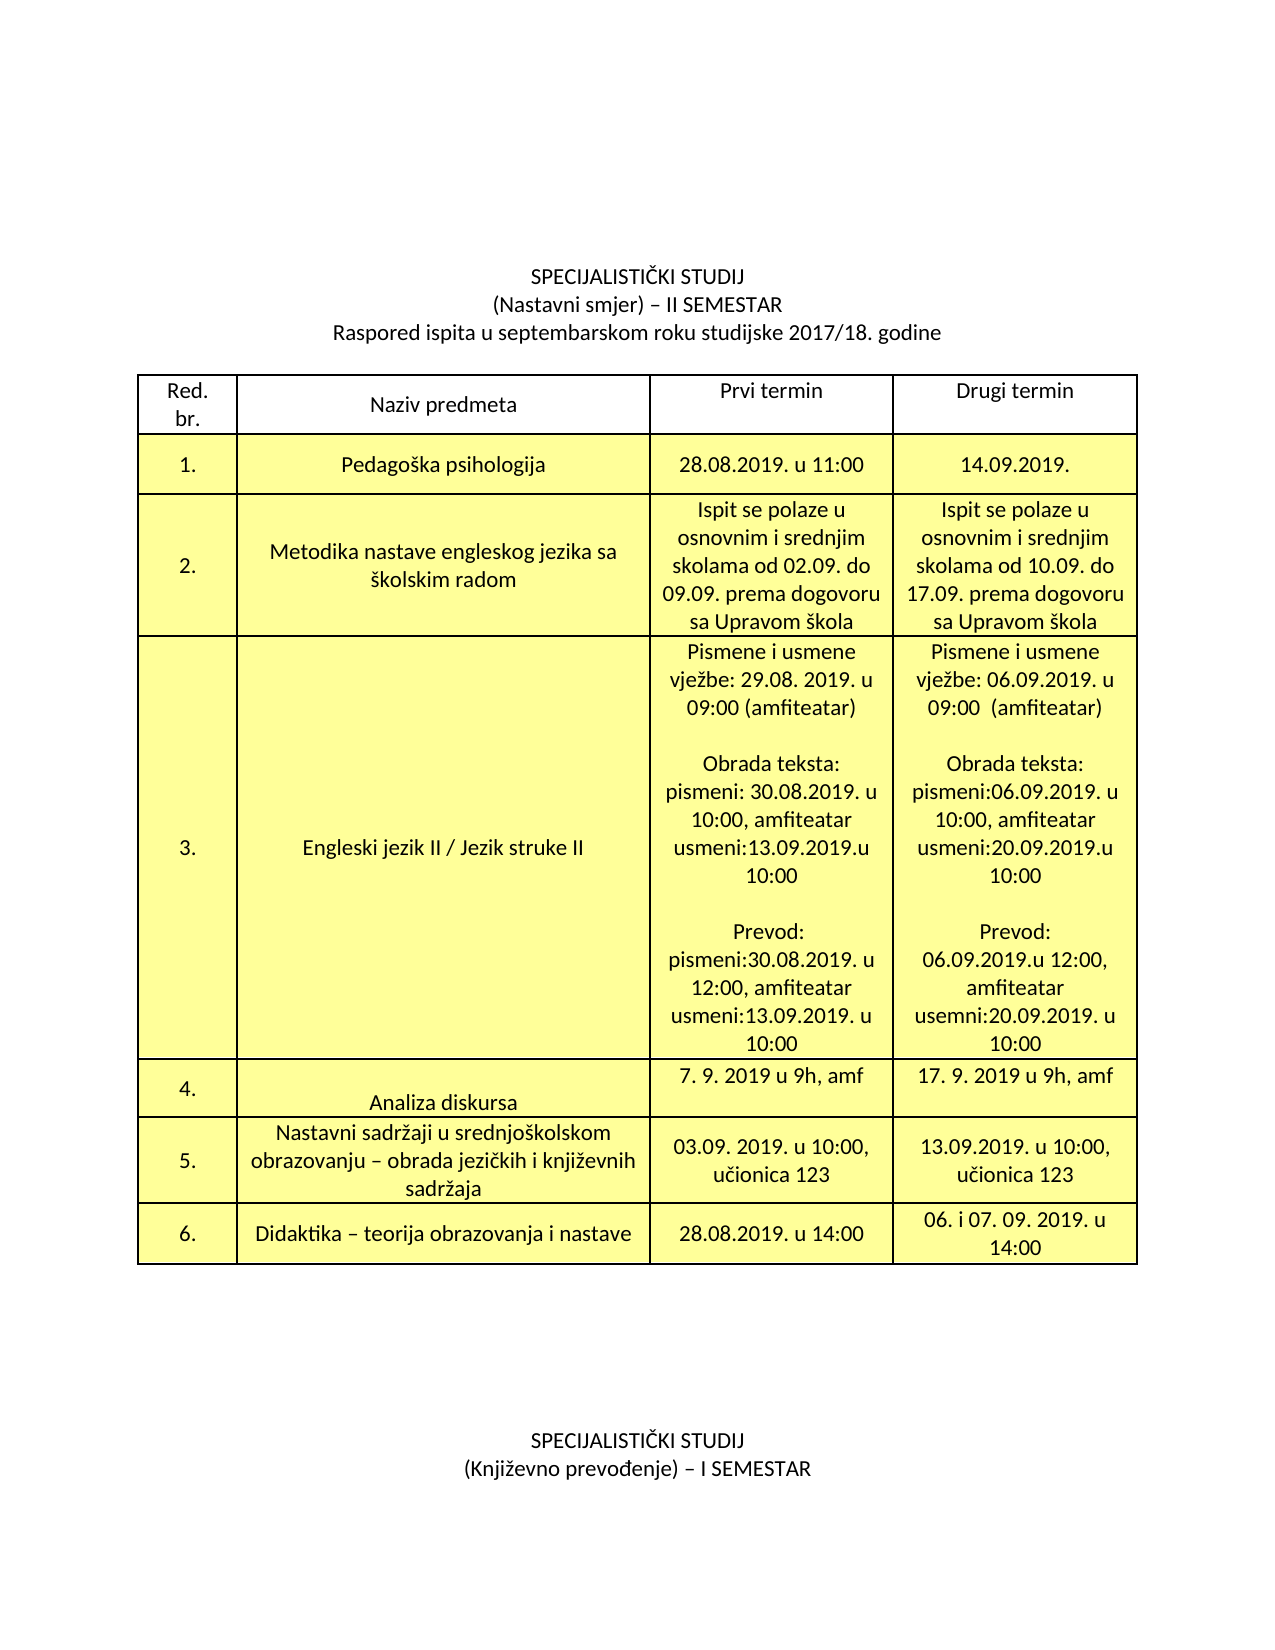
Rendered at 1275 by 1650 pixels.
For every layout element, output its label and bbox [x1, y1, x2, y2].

table_cell [894, 1118, 1136, 1202]
table_cell [238, 637, 649, 1057]
table_cell [139, 1060, 236, 1116]
table_header [139, 376, 236, 432]
table_cell [651, 495, 892, 635]
table_cell [894, 1060, 1136, 1116]
table_cell [651, 1204, 892, 1262]
table_header [894, 376, 1136, 432]
table_cell [651, 1060, 892, 1116]
table_cell [894, 435, 1136, 493]
table_header [238, 376, 649, 432]
table_cell [238, 1118, 649, 1202]
table_cell [894, 1204, 1136, 1262]
table_cell [139, 1204, 236, 1262]
table_header [651, 376, 892, 432]
table_cell [139, 637, 236, 1057]
table_cell [139, 1118, 236, 1202]
table_cell [651, 637, 892, 1057]
table_cell [651, 1118, 892, 1202]
table_cell [238, 1204, 649, 1262]
table_cell [238, 435, 649, 493]
table_cell [651, 435, 892, 493]
table_cell [894, 637, 1136, 1057]
table_cell [238, 1060, 649, 1116]
table_cell [139, 495, 236, 635]
table_cell [894, 495, 1136, 635]
table_cell [139, 435, 236, 493]
table_cell [238, 495, 649, 635]
